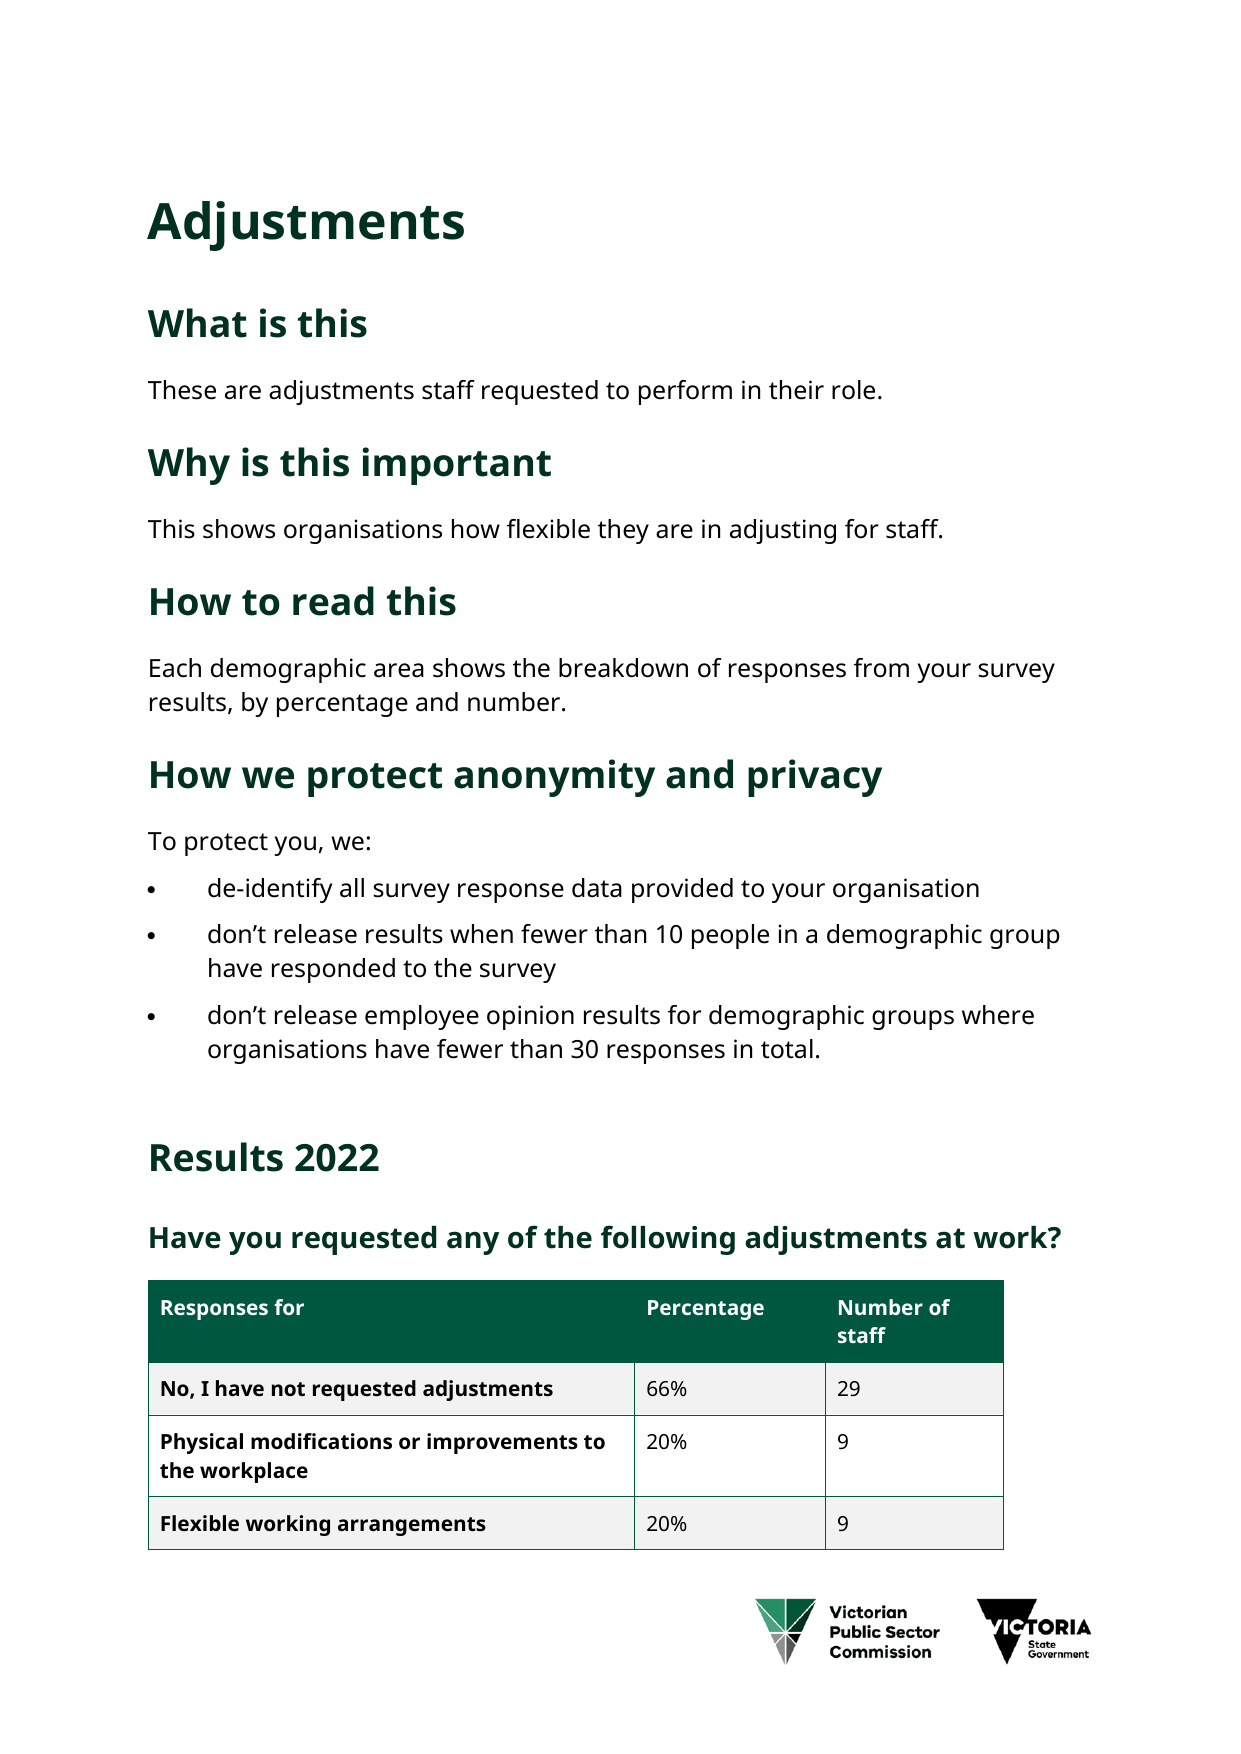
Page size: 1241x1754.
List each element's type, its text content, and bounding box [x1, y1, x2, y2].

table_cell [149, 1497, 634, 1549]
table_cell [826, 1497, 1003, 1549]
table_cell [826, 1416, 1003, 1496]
subtitle How to read this [148, 575, 1092, 626]
list don’t release results when fewer than 10 people in a demographic group have responded to the survey [148, 917, 1092, 985]
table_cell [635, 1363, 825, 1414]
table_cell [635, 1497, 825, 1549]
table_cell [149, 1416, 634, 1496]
list don’t release employee opinion results for demographic groups where organisations have fewer than 30 responses in total. [148, 997, 1092, 1066]
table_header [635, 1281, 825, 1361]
subtitle Results 2022 [148, 1131, 1092, 1182]
subtitle What is this [148, 297, 1092, 348]
subtitle Have you requested any of the following adjustments at work? [148, 1217, 1092, 1257]
picture [754, 1598, 1093, 1666]
text To protect you, we: [148, 824, 1092, 858]
text These are adjustments staff requested to perform in their role. [148, 373, 1092, 407]
subtitle Why is this important [148, 436, 1092, 487]
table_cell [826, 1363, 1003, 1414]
text This shows organisations how flexible they are in adjusting for staff. [148, 512, 1092, 546]
subtitle Adjustments [148, 186, 1092, 254]
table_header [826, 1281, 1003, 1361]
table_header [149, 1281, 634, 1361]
subtitle How we protect anonymity and privacy [148, 748, 1092, 799]
text Each demographic area shows the breakdown of responses from your survey results, by percentage and number. [148, 651, 1092, 719]
list de-identify all survey response data provided to your organisation [148, 871, 1092, 904]
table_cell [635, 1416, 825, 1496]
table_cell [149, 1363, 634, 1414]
